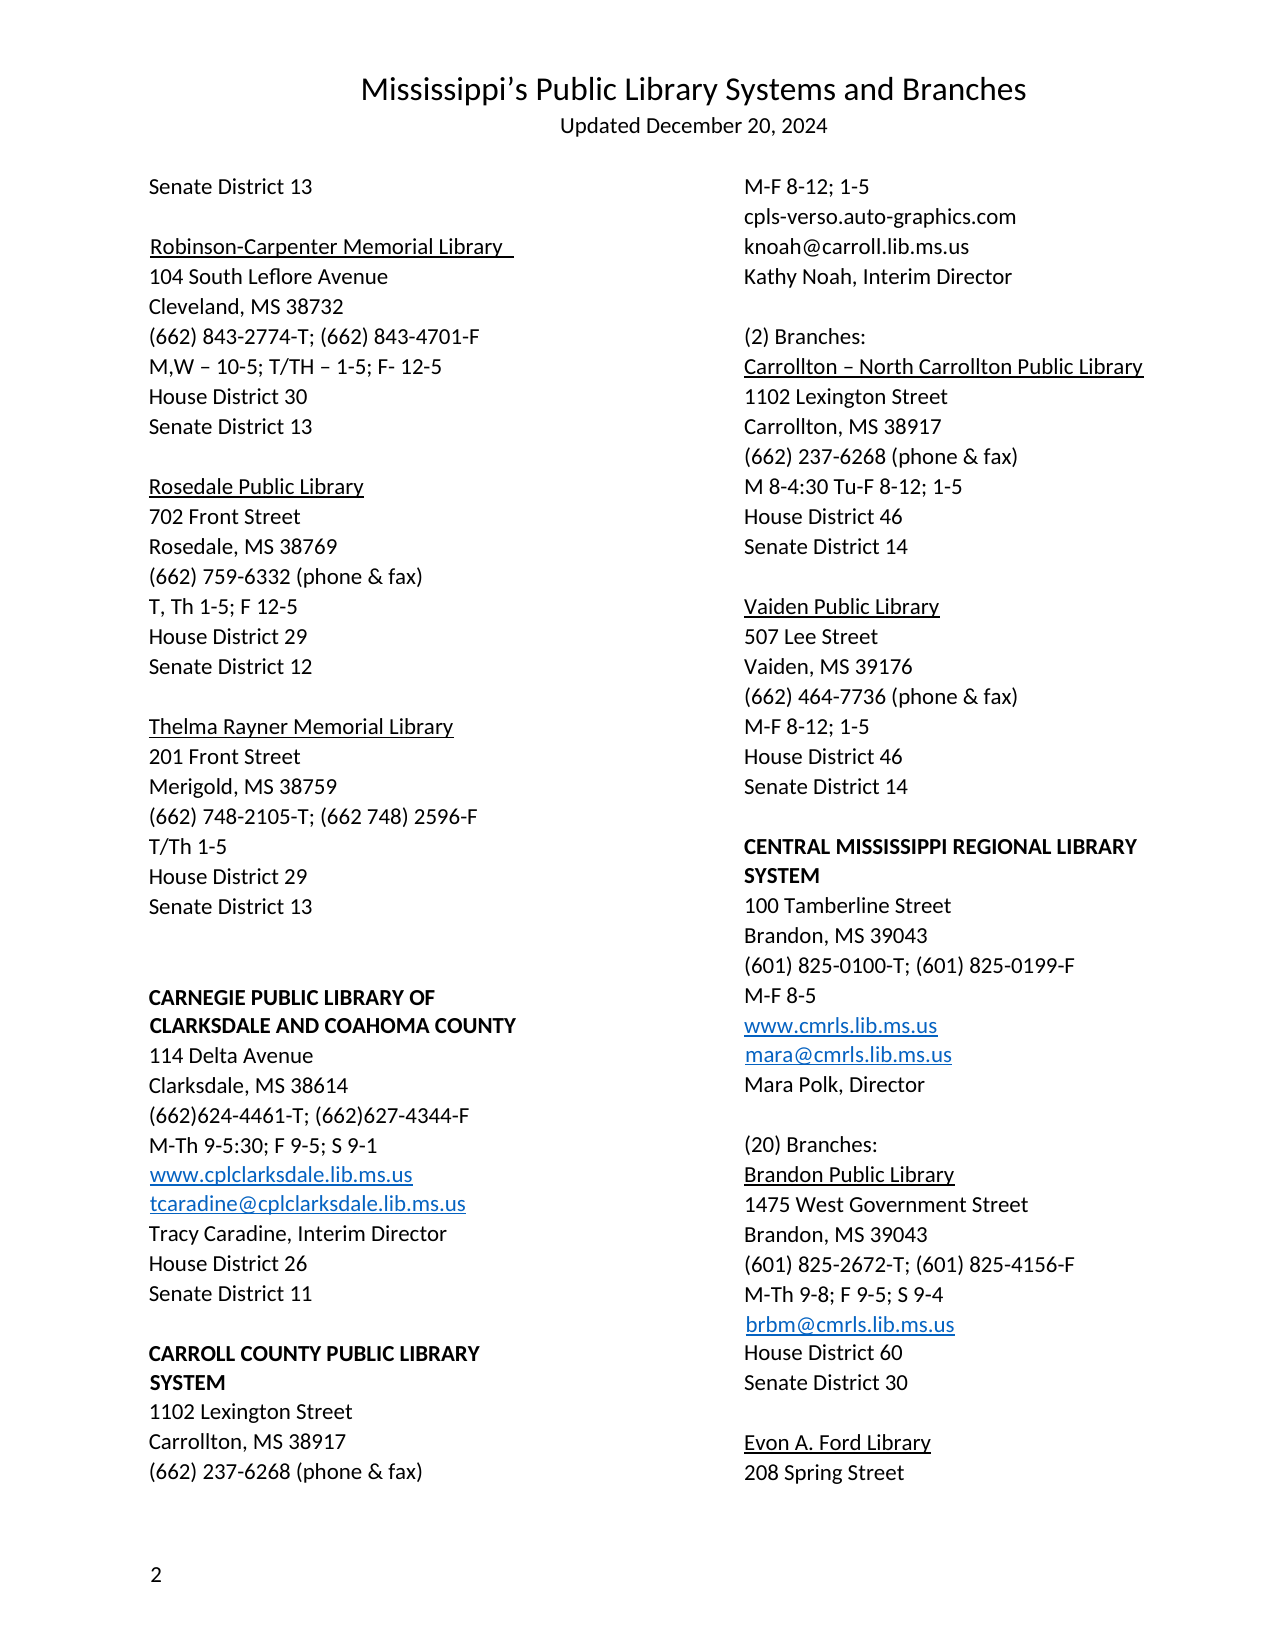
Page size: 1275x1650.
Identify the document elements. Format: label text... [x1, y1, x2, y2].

text (601) 825-0100-T; (601) 825-0199-F [744, 951, 1106, 979]
text Senate District 13 [148, 172, 527, 200]
text M-Th 9-8; F 9-5; S 9-4 [744, 1280, 1237, 1308]
text knoah@carroll.lib.ms.us [744, 232, 1088, 260]
text brbm@cmrls.lib.ms.us [745, 1310, 1237, 1338]
text (662) 237-6268 (phone & fax) [744, 442, 1237, 470]
text CARROLL COUNTY PUBLIC LIBRARY SYSTEM [148, 1339, 527, 1396]
text www.cmrls.lib.ms.us mara@cmrls.lib.ms.us [744, 1011, 1106, 1068]
text Robinson-Carpenter Memorial Library [150, 232, 527, 260]
text M-F 8-12; 1-5 [744, 172, 1088, 200]
subtitle Thelma Rayner Memorial Library [148, 712, 527, 740]
text Mara Polk, Director [744, 1070, 1237, 1098]
text T/Th 1-5 [148, 832, 527, 860]
subtitle Rosedale Public Library [148, 472, 531, 500]
text House District 29 [148, 622, 527, 650]
text House District 46 [744, 502, 1053, 530]
text (662)624-4461-T; (662)627-4344-F [148, 1101, 522, 1129]
text (662) 237-6268 (phone & fax) [148, 1457, 522, 1485]
text 104 South Leflore Avenue [148, 262, 527, 290]
text (662) 464-7736 (phone & fax) [744, 682, 1091, 710]
text (662) 759-6332 (phone & fax) [148, 562, 527, 590]
subtitle Brandon Public Library [744, 1160, 1237, 1188]
text 201 Front Street [148, 742, 527, 770]
text 114 Delta Avenue [148, 1041, 527, 1069]
text SYSTEM [744, 862, 1237, 889]
text Senate District 12 [148, 652, 527, 680]
text 507 Lee Street [744, 622, 1237, 650]
text (662) 843-2774-T; (662) 843-4701-F [148, 322, 527, 350]
text cpls-verso.auto-graphics.com [744, 202, 1088, 230]
text M-Th 9-5:30; F 9-5; S 9-1 www.cplclarksdale.lib.ms.us tcaradine@cplclarksdale.lib.ms.us [148, 1131, 522, 1217]
text House District 46 [744, 742, 1237, 770]
text House District 26 [148, 1249, 527, 1277]
text Senate District 11 [148, 1279, 527, 1307]
subtitle Evon A. Ford Library [744, 1428, 1237, 1456]
text Carrollton, MS 38917 [148, 1427, 527, 1455]
text 702 Front Street [148, 502, 527, 530]
text M 8-4:30 Tu-F 8-12; 1-5 [744, 472, 1053, 500]
text Senate District 14 [744, 532, 1237, 560]
subtitle Carrollton – North Carrollton Public Library [744, 352, 1237, 380]
text House District 60 [744, 1338, 1237, 1366]
text CARNEGIE PUBLIC LIBRARY OF CLARKSDALE AND COAHOMA COUNTY [148, 983, 527, 1040]
text Senate District 14 [744, 772, 1237, 800]
text Senate District 13 [148, 892, 527, 920]
text (662) 748-2105-T; (662 748) 2596-F [148, 802, 527, 830]
text 1475 West Government Street [744, 1190, 1237, 1218]
text Carrollton, MS 38917 [744, 412, 1079, 440]
text Senate District 13 [148, 412, 527, 440]
text House District 29 [148, 862, 527, 890]
text CENTRAL MISSISSIPPI REGIONAL LIBRARY [744, 832, 1237, 860]
text M,W – 10-5; T/TH – 1-5; F- 12-5 [148, 352, 527, 380]
text T, Th 1-5; F 12-5 [148, 592, 527, 620]
text Kathy Noah, Interim Director [744, 262, 1237, 290]
text 100 Tamberline Street [744, 891, 1237, 919]
text Clarksdale, MS 38614 [148, 1071, 527, 1099]
text Cleveland, MS 38732 [148, 292, 527, 320]
text 208 Spring Street [744, 1458, 1237, 1486]
text House District 30 [148, 382, 527, 410]
text Tracy Caradine, Interim Director [148, 1219, 522, 1247]
text Senate District 30 [744, 1368, 1237, 1396]
text Vaiden, MS 39176 [744, 652, 1237, 680]
text (601) 825-2672-T; (601) 825-4156-F [744, 1250, 1237, 1278]
text Brandon, MS 39043 [744, 921, 1237, 949]
text Rosedale, MS 38769 [148, 532, 527, 560]
text (2) Branches: [744, 322, 1237, 350]
text Brandon, MS 39043 [744, 1220, 1237, 1248]
subtitle Vaiden Public Library [744, 592, 1237, 620]
text Merigold, MS 38759 [148, 772, 527, 800]
text 1102 Lexington Street [744, 382, 1079, 410]
text 1102 Lexington Street [148, 1397, 527, 1425]
text (20) Branches: [744, 1130, 1237, 1158]
text M-F 8-12; 1-5 [744, 712, 1091, 740]
text M-F 8-5 [744, 981, 1106, 1009]
